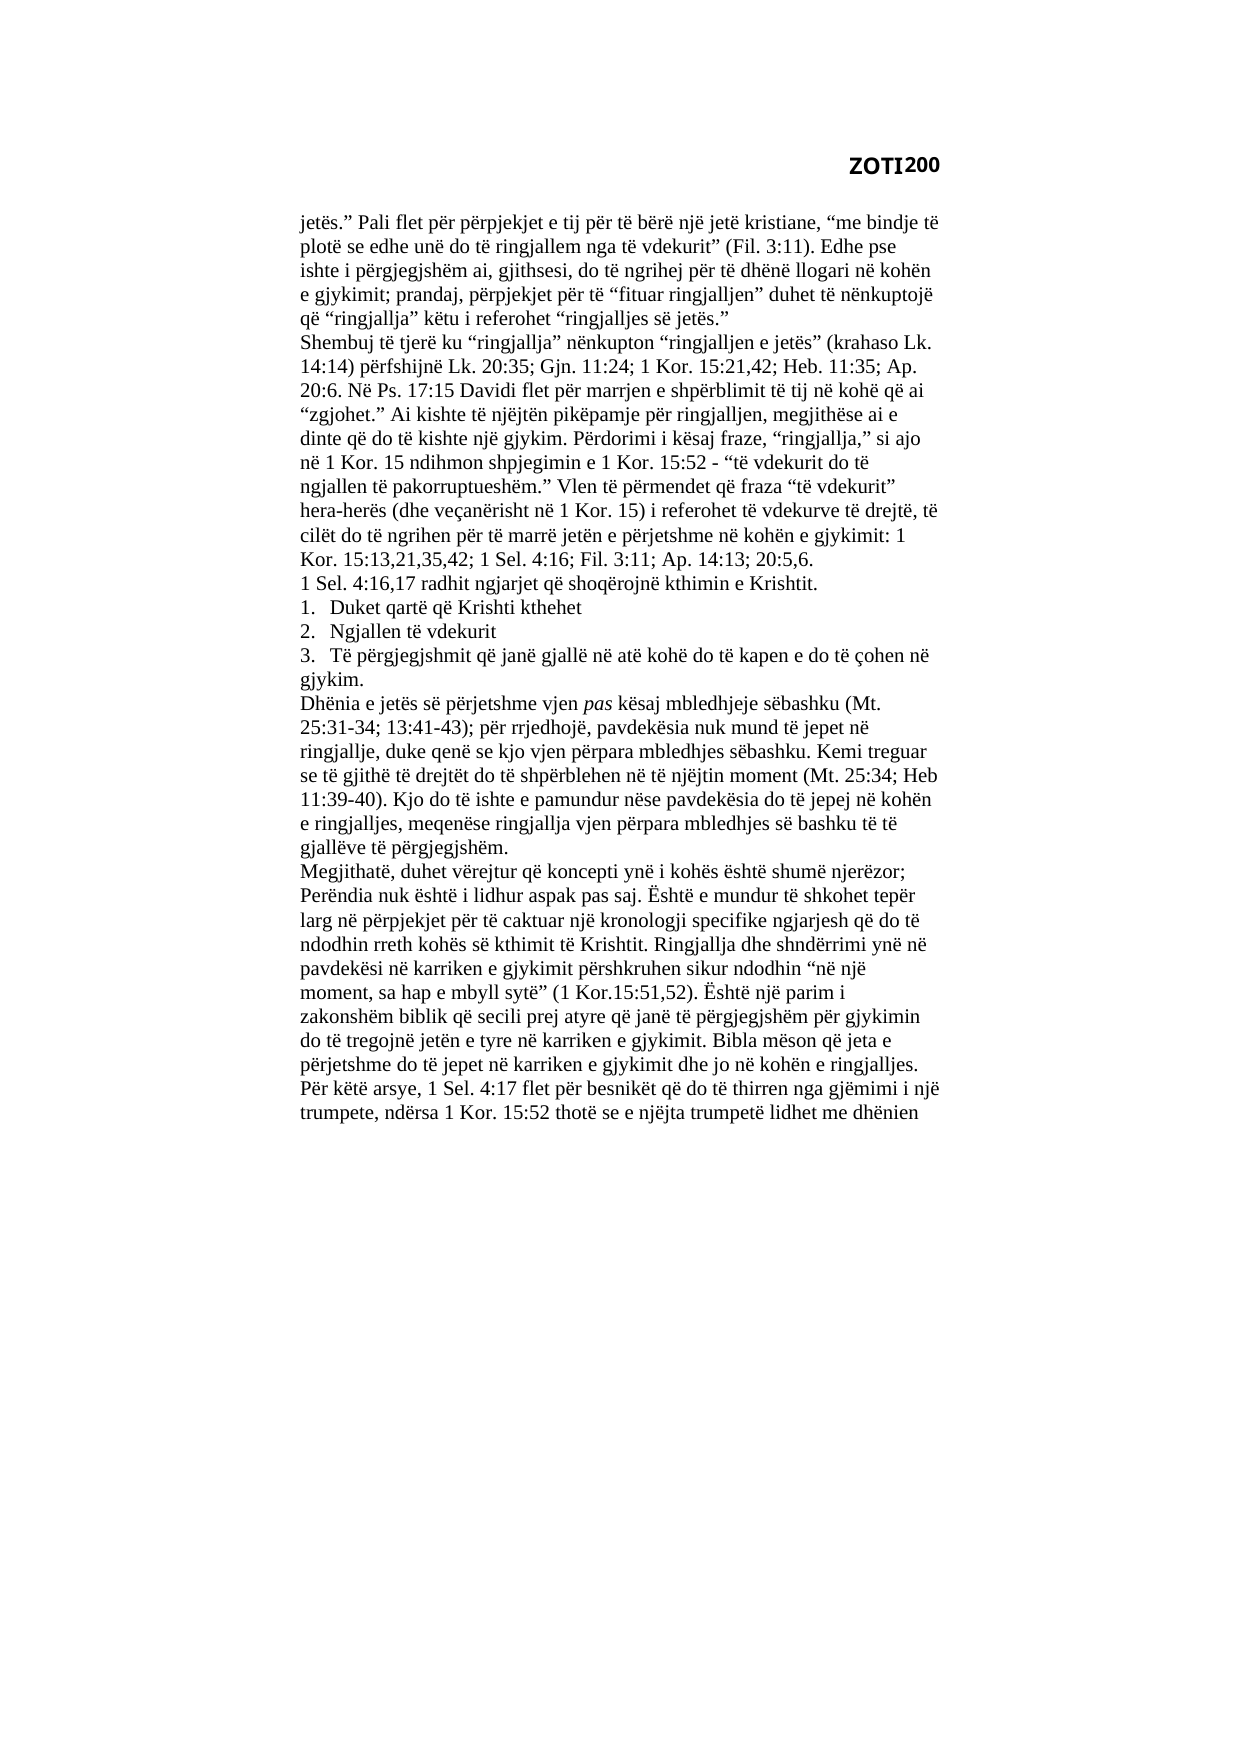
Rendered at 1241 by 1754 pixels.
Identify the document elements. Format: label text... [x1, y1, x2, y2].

text Në mënyrën e vet pozitive, duket se Pali i është referuar shpesh kësaj “ringjalljeje të jetës” kur ai flet për “ringjalljen.” Të drejtët dalin nga varret e tyre “për në ringjalljen e jetës” – pasi dalin nga toka ata do të gjykohen dhe do t’u jepet jeta e përjetshme. I gjithë ky proces është “ringjallja e jetës.” Ka një dallim midis “daljes” së tyre nga varri dhe “ringjalljes së jetës.” Pali flet për përpjekjet e tij për të bërë një jetë kristiane, “me bindje të plotë se edhe unë do të ringjallem nga të vdekurit” (Fil. 3:11). Edhe pse ishte i përgjegjshëm ai, gjithsesi, do të ngrihej për të dhënë llogari në kohën e gjykimit; prandaj, përpjekjet për të “fituar ringjalljen” duhet të nënkuptojë që “ringjallja” këtu i referohet “ringjalljes së jetës.” [300, 210, 940, 330]
text Shembuj të tjerë ku “ringjallja” nënkupton “ringjalljen e jetës” (krahaso Lk. 14:14) përfshijnë Lk. 20:35; Gjn. 11:24; 1 Kor. 15:21,42; Heb. 11:35; Ap. 20:6. Në Ps. 17:15 Davidi flet për marrjen e shpërblimit të tij në kohë që ai “zgjohet.” Ai kishte të njëjtën pikëpamje për ringjalljen, megjithëse ai e dinte që do të kishte një gjykim. Përdorimi i kësaj fraze, “ringjallja,” si ajo në 1 Kor. 15 ndihmon shpjegimin e 1 Kor. 15:52 - “të vdekurit do të ngjallen të pakorruptueshëm.” Vlen të përmendet që fraza “të vdekurit” hera-herës (dhe veçanërisht në 1 Kor. 15) i referohet të vdekurve të drejtë, të cilët do të ngrihen për të marrë jetën e përjetshme në kohën e gjykimit: 1 Kor. 15:13,21,35,42; 1 Sel. 4:16; Fil. 3:11; Ap. 14:13; 20:5,6. [300, 330, 940, 571]
text 2. Ngjallen të vdekurit [300, 619, 940, 643]
text 3. Të përgjegjshmit që janë gjallë në atë kohë do të kapen e do të çohen në gjykim. [300, 643, 940, 691]
text 1. Duket qartë që Krishti kthehet [300, 595, 940, 619]
text 1 Sel. 4:16,17 radhit ngjarjet që shoqërojnë kthimin e Krishtit. [300, 571, 940, 595]
text Megjithatë, duhet vërejtur që koncepti ynë i kohës është shumë njerëzor; Perëndia nuk është i lidhur aspak pas saj. Është e mundur të shkohet tepër larg në përpjekjet për të caktuar një kronologji specifike ngjarjesh që do të ndodhin rreth kohës së kthimit të Krishtit. Ringjallja dhe shndërrimi ynë në pavdekësi në karriken e gjykimit përshkruhen sikur ndodhin “në një moment, sa hap e mbyll sytë” (1 Kor.15:51,52). Është një parim i zakonshëm biblik që secili prej atyre që janë të përgjegjshëm për gjykimin do të tregojnë jetën e tyre në karriken e gjykimit. Bibla mëson që jeta e përjetshme do të jepet në karriken e gjykimit dhe jo në kohën e ringjalljes. Për këtë arsye, 1 Sel. 4:17 flet për besnikët që do të thirren nga gjëmimi i një trumpete, ndërsa 1 Kor. 15:52 thotë se e njëjta trumpetë lidhet me dhënien atyre pavdekësi. Kjo gjithashtu shpjegon pse Pali e mendonte ringjalljen si identike me pranimin në karriken e gjykimit (p.sh. Fil. 1:23). [300, 859, 940, 1124]
text Dhënia e jetës së përjetshme vjen pas kësaj mbledhjeje sëbashku (Mt. 25:31-34; 13:41-43); për rrjedhojë, pavdekësia nuk mund të jepet në ringjallje, duke qenë se kjo vjen përpara mbledhjes sëbashku. Kemi treguar se të gjithë të drejtët do të shpërblehen në të njëjtin moment (Mt. 25:34; Heb 11:39-40). Kjo do të ishte e pamundur nëse pavdekësia do të jepej në kohën e ringjalljes, meqenëse ringjallja vjen përpara mbledhjes së bashku të të gjallëve të përgjegjshëm. [300, 691, 940, 859]
